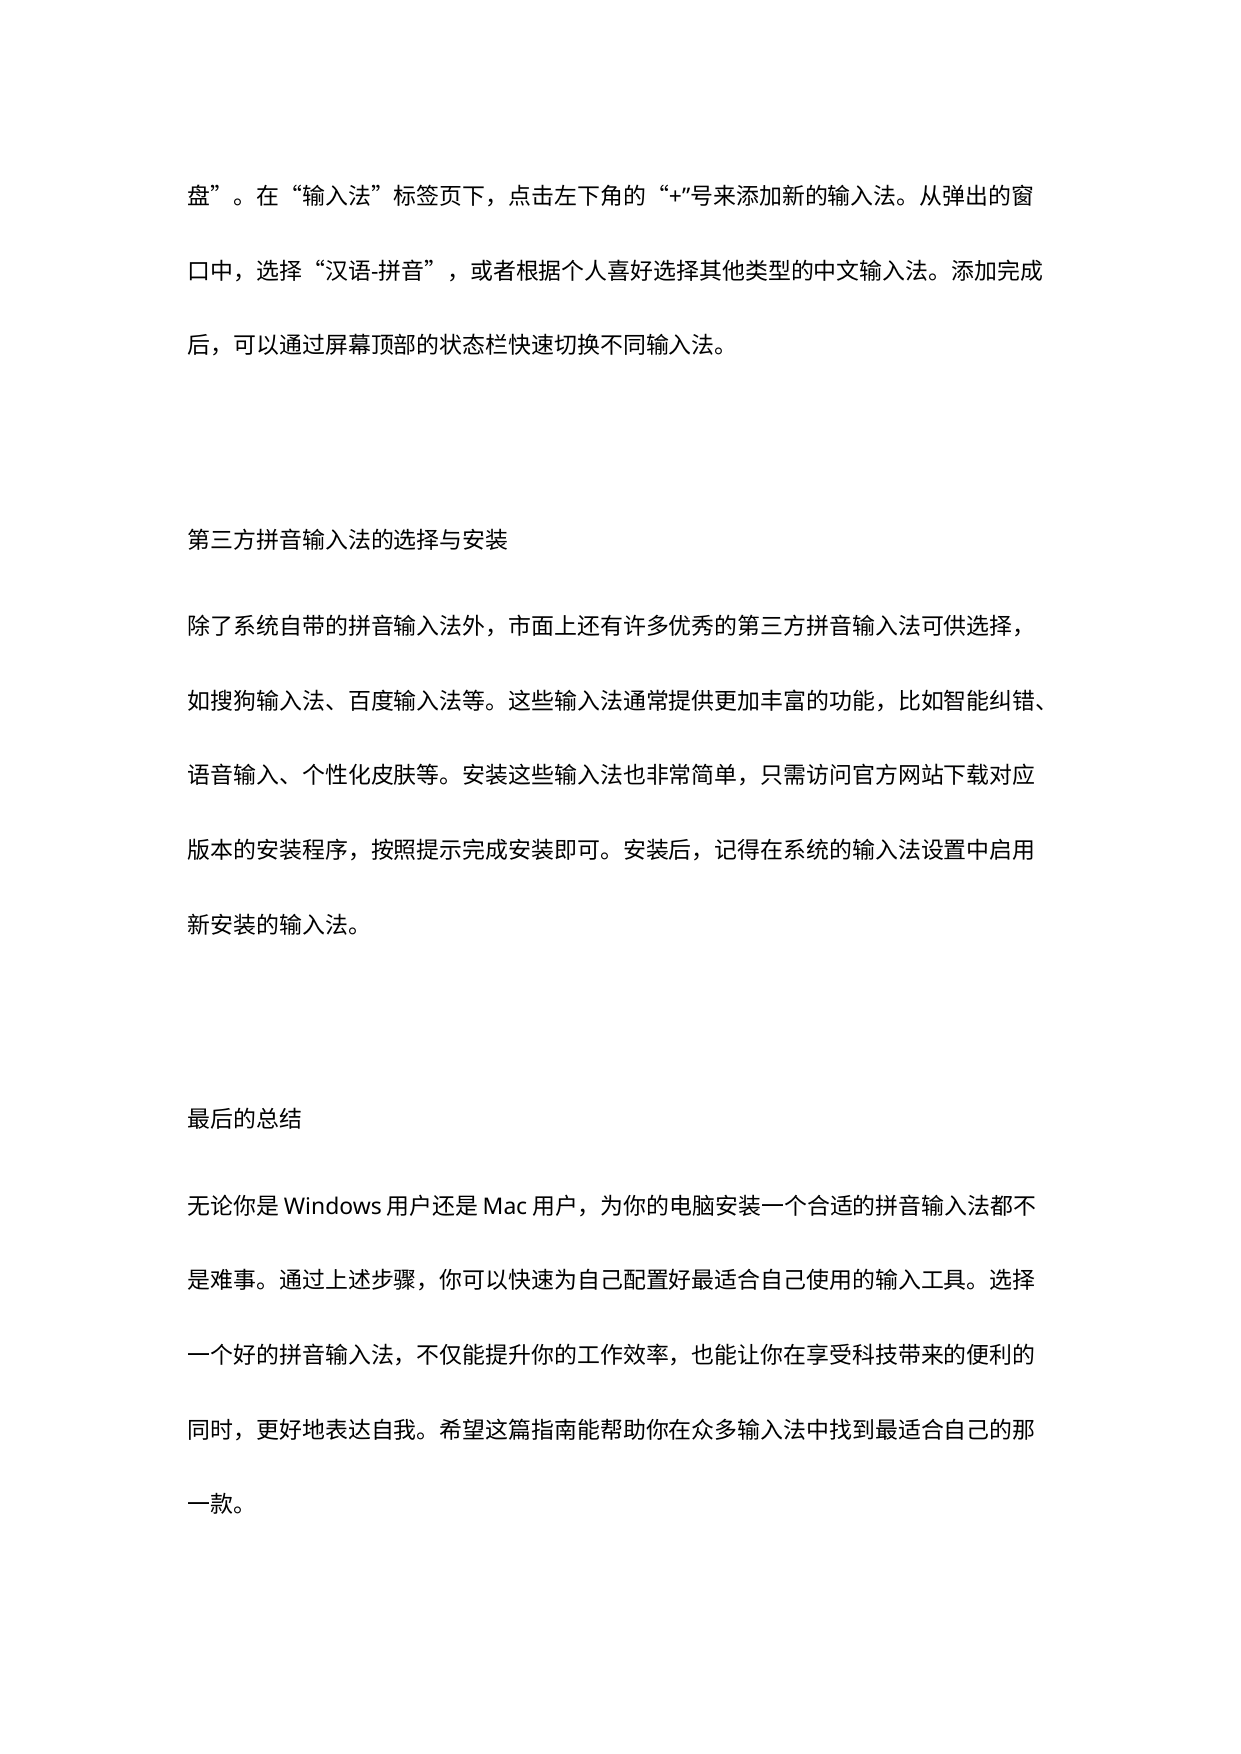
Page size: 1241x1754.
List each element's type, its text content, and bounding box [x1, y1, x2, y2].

text 除了系统自带的拼音输入法外，市面上还有许多优秀的第三方拼音输入法可供选择，如搜狗输入法、百度输入法等。这些输入法通常提供更加丰富的功能，比如智能纠错、语音输入、个性化皮肤等。安装这些输入法也非常简单，只需访问官方网站下载对应版本的安装程序，按照提示完成安装即可。安装后，记得在系统的输入法设置中启用新安装的输入法。 [187, 592, 1053, 956]
text 无论你是Windows用户还是Mac用户，为你的电脑安装一个合适的拼音输入法都不是难事。通过上述步骤，你可以快速为自己配置好最适合自己使用的输入工具。选择一个好的拼音输入法，不仅能提升你的工作效率，也能让你在享受科技带来的便利的同时，更好地表达自我。希望这篇指南能帮助你在众多输入法中找到最适合自己的那一款。 [187, 1172, 1053, 1536]
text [187, 162, 1053, 376]
text 最后的总结 [187, 1085, 1053, 1150]
text 第三方拼音输入法的选择与安装 [187, 506, 1053, 571]
